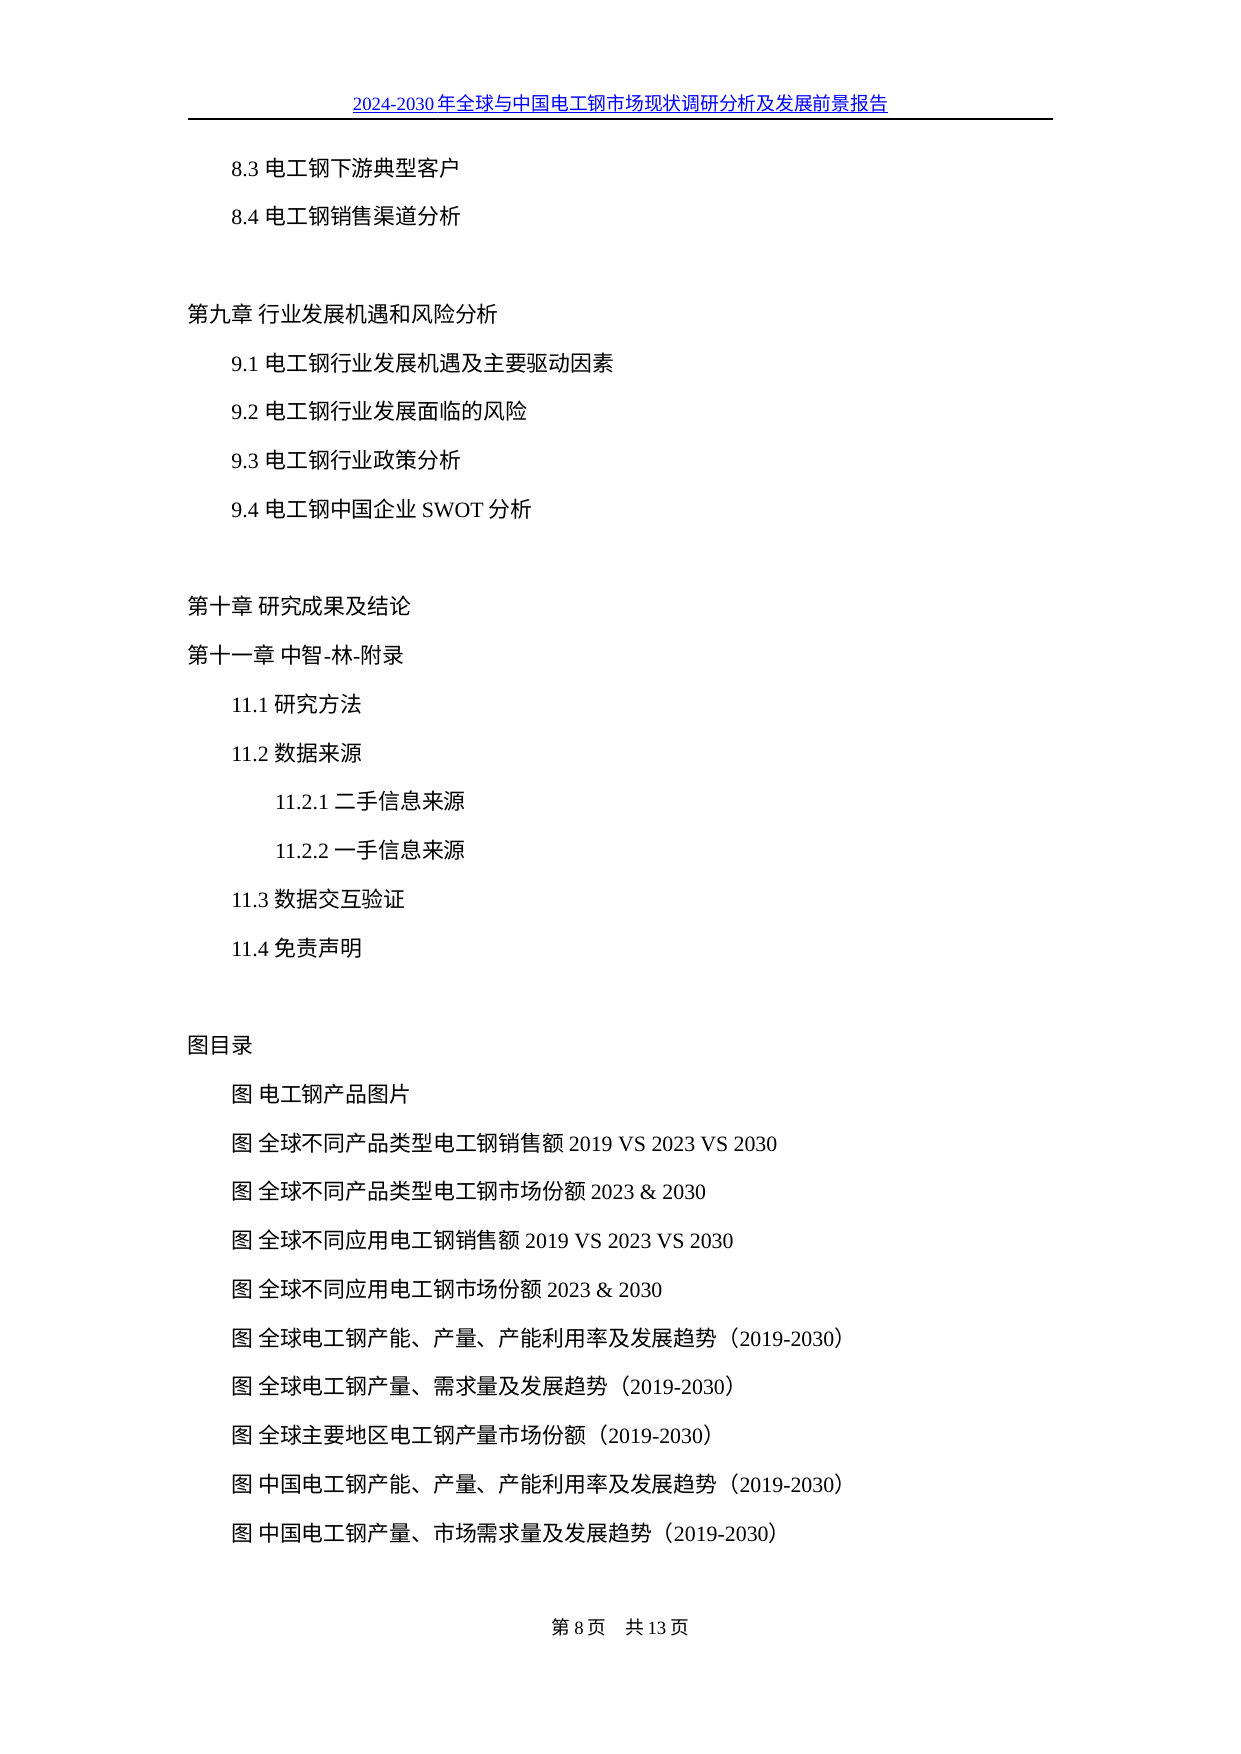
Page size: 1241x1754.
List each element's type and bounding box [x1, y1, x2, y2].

text [187, 150, 1053, 1548]
